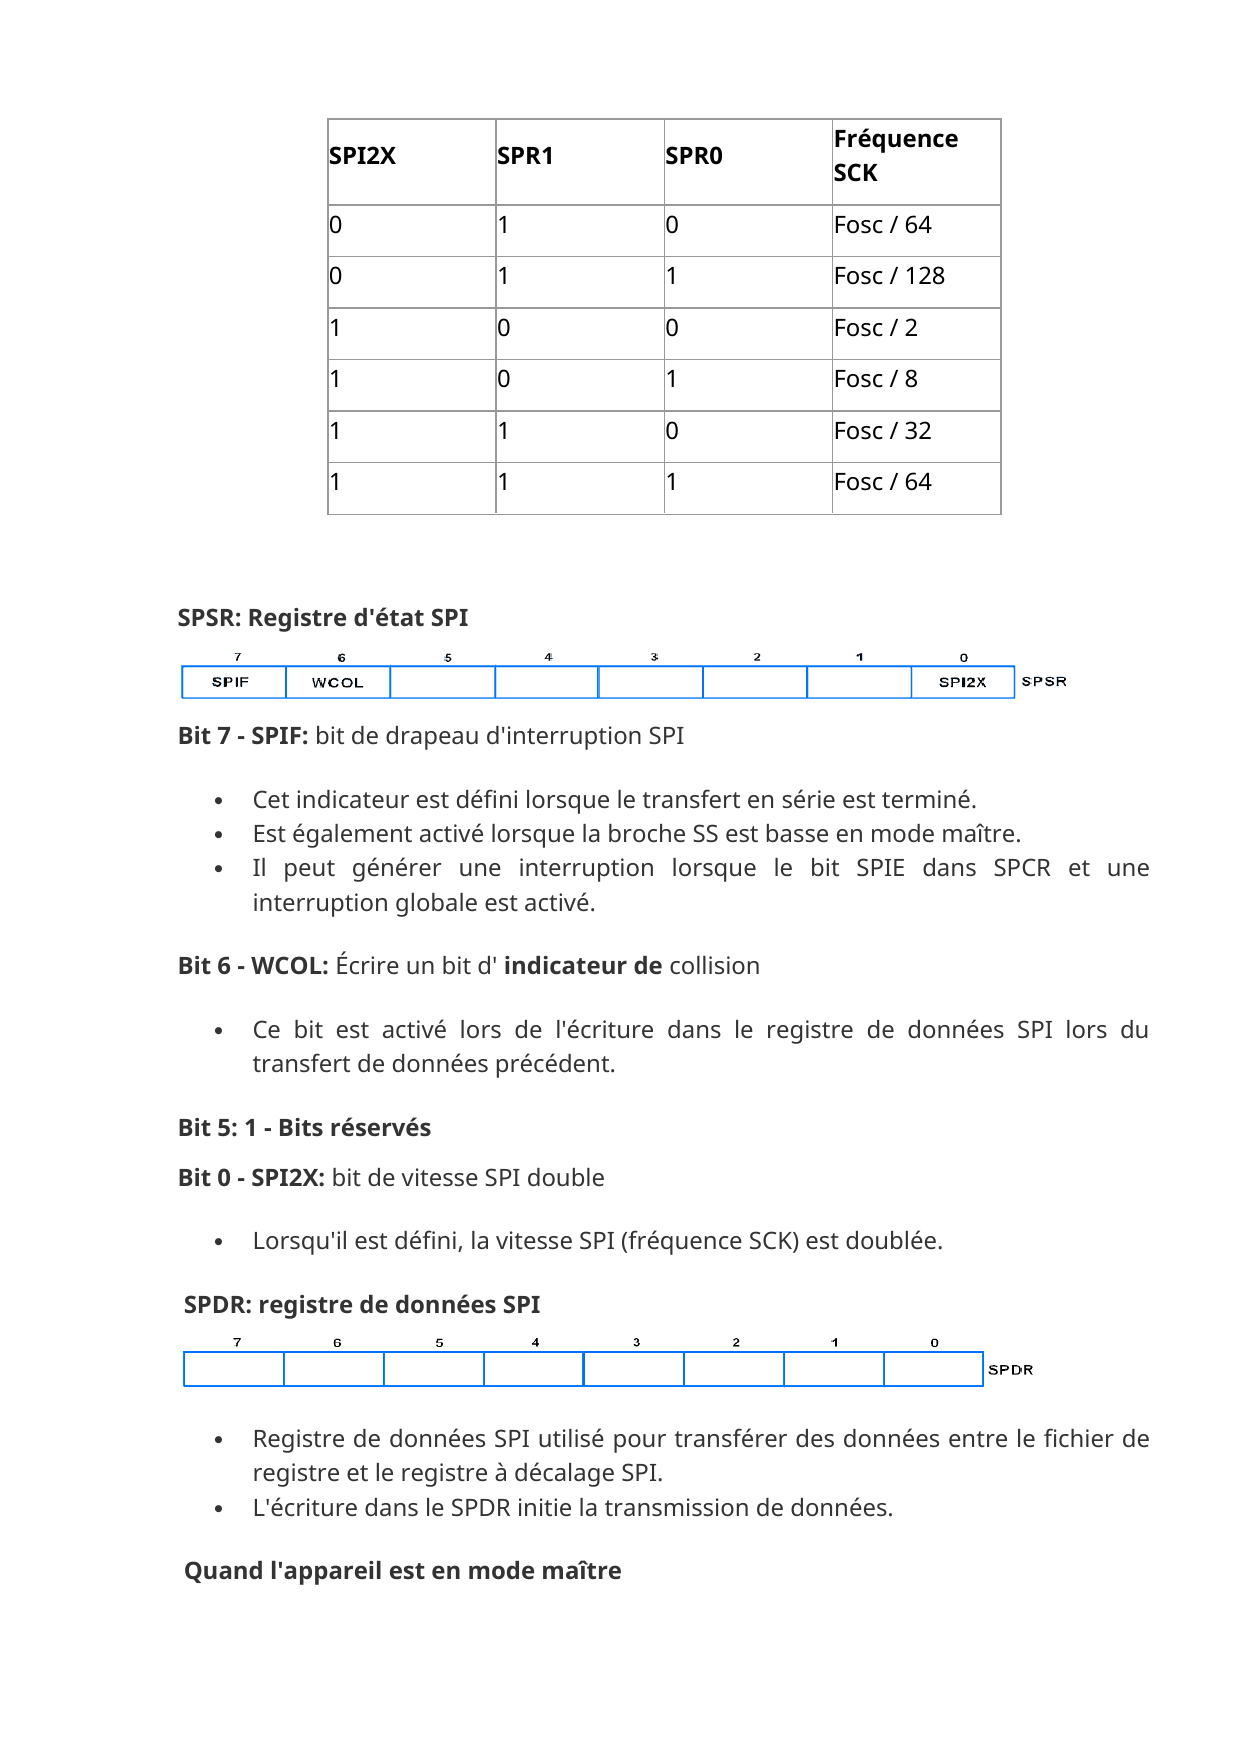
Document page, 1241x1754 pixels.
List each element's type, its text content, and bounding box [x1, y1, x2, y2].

text Bit 5: 1 - Bits réservés [177, 1109, 1152, 1143]
list Est également activé lorsque la broche SS est basse en mode maître. [215, 815, 1152, 849]
table_cell 1 [497, 412, 664, 462]
text SPSR: Registre d'état SPI [177, 599, 1152, 634]
list Ce bit est activé lors de l'écriture dans le registre de données SPI lors du transfert de données précédent. [215, 1011, 1152, 1080]
text Quand l'appareil est en mode maître [177, 1552, 1152, 1587]
table_cell 1 [329, 463, 495, 513]
table_cell 1 [665, 360, 832, 410]
list L'écriture dans le SPDR initie la transmission de données. [215, 1489, 1152, 1523]
table_cell 0 [497, 360, 664, 410]
table_cell Fosc / 128 [833, 257, 1000, 307]
table_cell 1 [329, 309, 495, 359]
table_cell Fosc / 64 [833, 206, 1000, 256]
list Cet indicateur est défini lorsque le transfert en série est terminé. [215, 781, 1152, 815]
table_cell 1 [665, 257, 832, 307]
table_header Fréquence SCK [833, 120, 1000, 204]
table_cell 0 [665, 309, 832, 359]
table_cell Fosc / 64 [833, 463, 1000, 513]
table_cell 1 [497, 257, 664, 307]
list Lorsqu'il est défini, la vitesse SPI (fréquence SCK) est doublée. [215, 1222, 1152, 1257]
table_cell 0 [665, 206, 832, 256]
list Registre de données SPI utilisé pour transférer des données entre le fichier de registre et le registre à décalage SPI. [215, 1420, 1152, 1489]
table_header SPR1 [497, 120, 664, 204]
table_cell 0 [329, 257, 495, 307]
table_header SPI2X [329, 120, 495, 204]
table_cell 0 [665, 412, 832, 462]
text Bit 6 - WCOL: Écrire un bit d' indicateur de collision [177, 947, 1152, 982]
table_cell 1 [329, 412, 495, 462]
table_cell 1 [497, 463, 664, 513]
picture [177, 649, 1070, 702]
list Il peut générer une interruption lorsque le bit SPIE dans SPCR et une interruption globale est activé. [215, 849, 1152, 918]
table_cell 1 [329, 360, 495, 410]
table_cell Fosc / 2 [833, 309, 1000, 359]
table_cell 1 [497, 206, 664, 256]
text Bit 0 - SPI2X: bit de vitesse SPI double [177, 1159, 1152, 1193]
table_cell Fosc / 8 [833, 360, 1000, 410]
table_cell 1 [665, 463, 832, 513]
text SPDR: registre de données SPI [177, 1286, 1152, 1320]
table_cell 0 [329, 206, 495, 256]
table_header SPR0 [665, 120, 832, 204]
table_cell 0 [497, 309, 664, 359]
picture [177, 1336, 1036, 1391]
text Bit 7 - SPIF: bit de drapeau d'interruption SPI [177, 717, 1152, 752]
table_cell Fosc / 32 [833, 412, 1000, 462]
